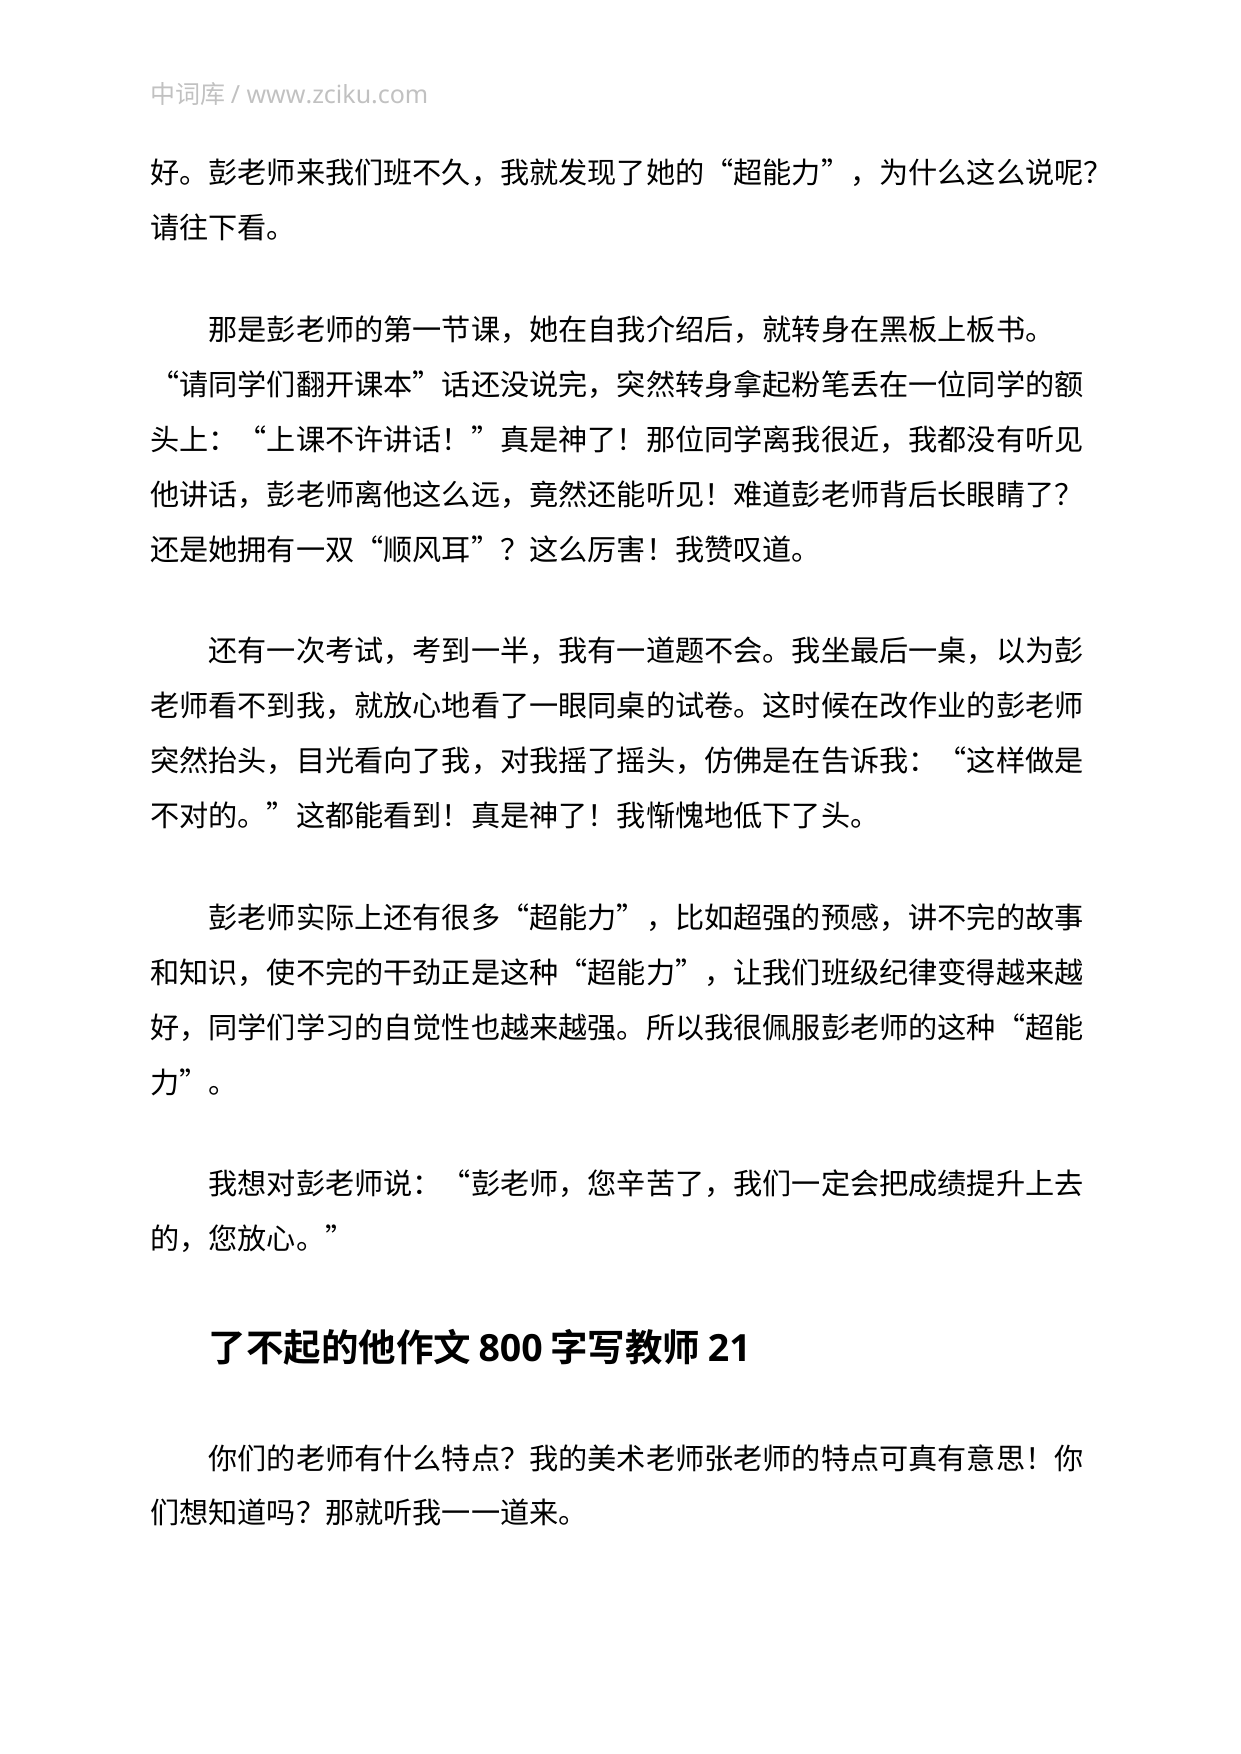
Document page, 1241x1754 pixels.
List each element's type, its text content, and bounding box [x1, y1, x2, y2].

text 彭老师实际上还有很多“超能力”，比如超强的预感，讲不完的故事和知识，使不完的干劲正是这种“超能力”，让我们班级纪律变得越来越好，同学们学习的自觉性也越来越强。所以我很佩服彭老师的这种“超能力”。 [150, 894, 1090, 1101]
text 那是彭老师的第一节课，她在自我介绍后，就转身在黑板上板书。“请同学们翻开课本”话还没说完，突然转身拿起粉笔丢在一位同学的额头上：“上课不许讲话！”真是神了！那位同学离我很近，我都没有听见他讲话，彭老师离他这么远，竟然还能听见！难道彭老师背后长眼睛了？还是她拥有一双“顺风耳”？这么厉害！我赞叹道。 [150, 307, 1090, 568]
text 你们的老师有什么特点？我的美术老师张老师的特点可真有意思！你们想知道吗？那就听我一一道来。 [150, 1435, 1090, 1532]
text 我想对彭老师说：“彭老师，您辛苦了，我们一定会把成绩提升上去的，您放心。” [150, 1161, 1090, 1258]
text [150, 150, 1090, 247]
text 了不起的他作文800字写教师21 [150, 1318, 1090, 1372]
text 还有一次考试，考到一半，我有一道题不会。我坐最后一桌，以为彭老师看不到我，就放心地看了一眼同桌的试卷。这时候在改作业的彭老师突然抬头，目光看向了我，对我摇了摇头，仿佛是在告诉我：“这样做是不对的。”这都能看到！真是神了！我惭愧地低下了头。 [150, 628, 1090, 835]
